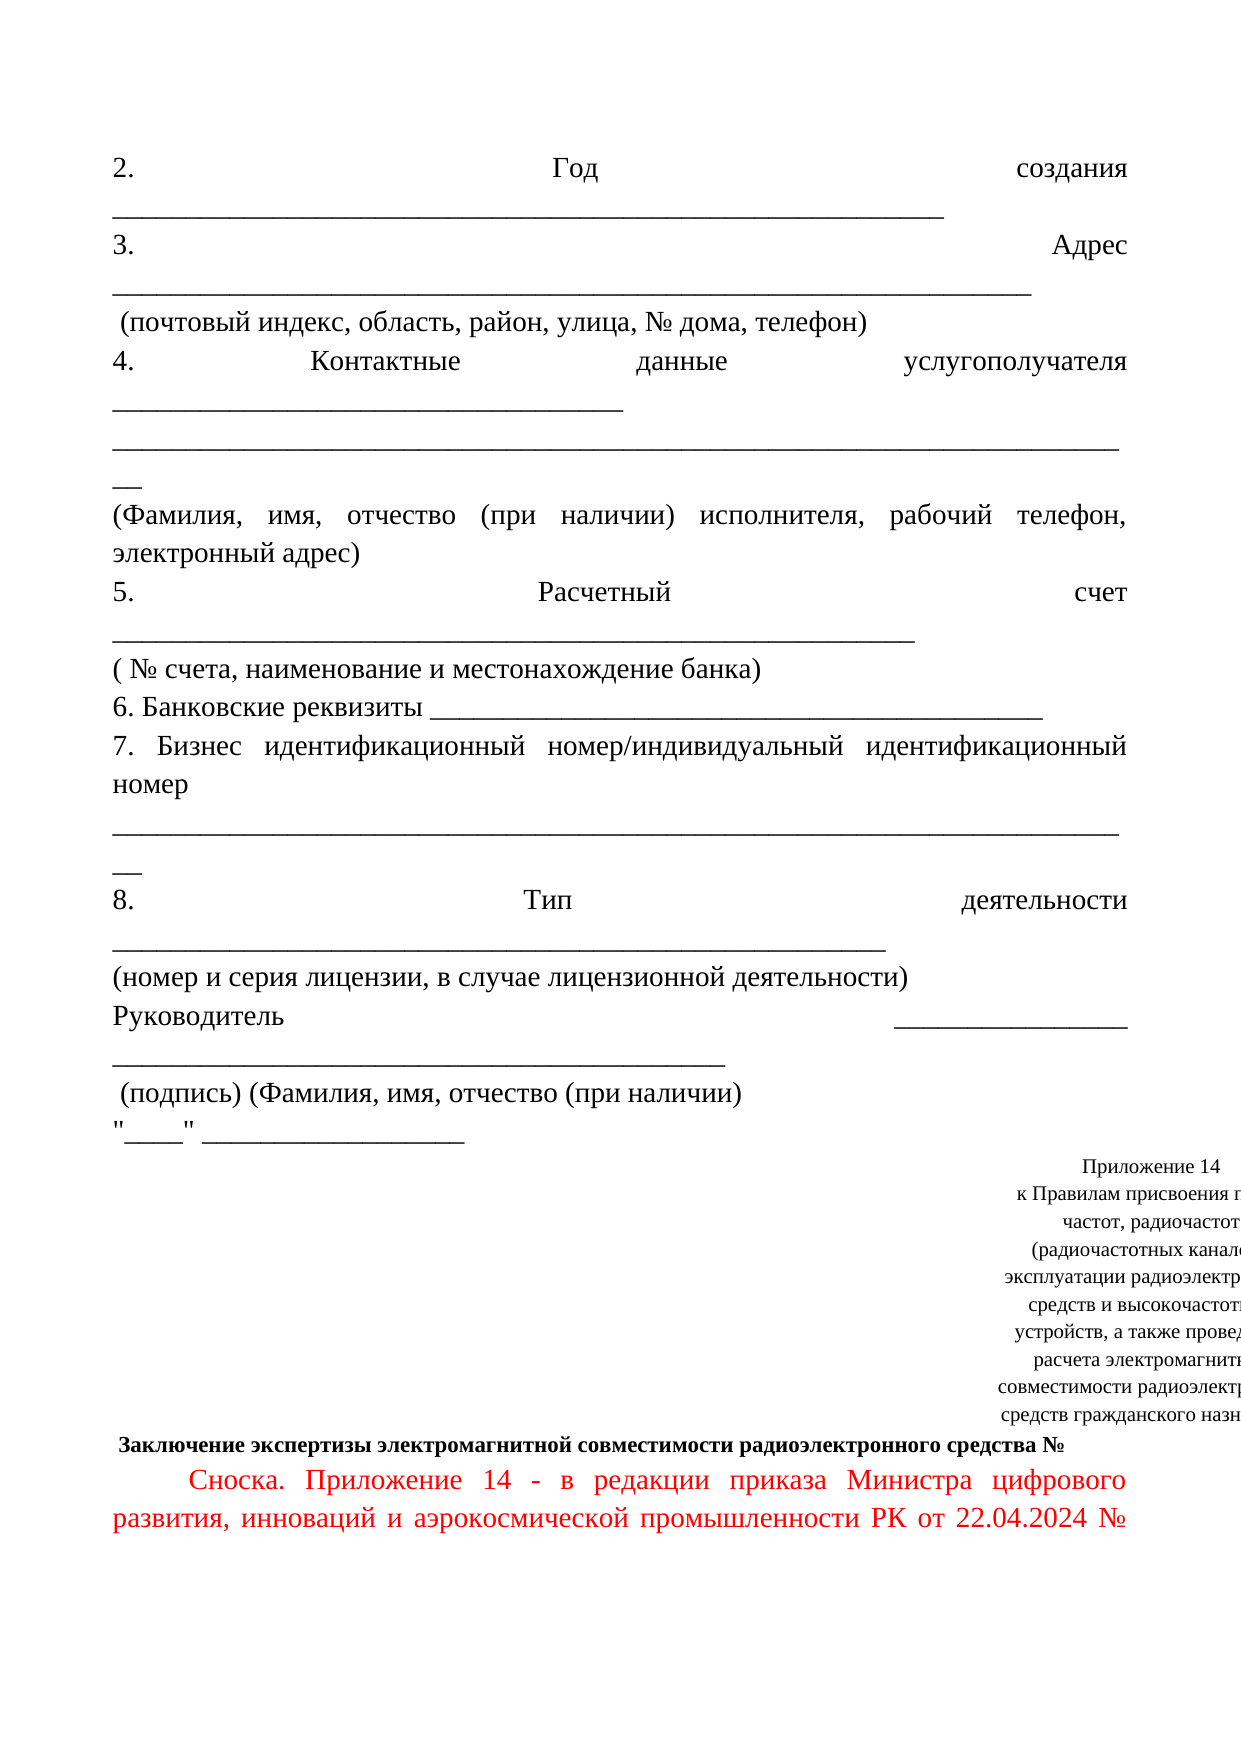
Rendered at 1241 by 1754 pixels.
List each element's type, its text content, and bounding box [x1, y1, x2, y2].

text 2. Год создания _________________________________________________________ [112, 150, 1128, 222]
text ( № счета, наименование и местонахождение банка) [112, 651, 1128, 684]
text (подпись) (Фамилия, имя, отчество (при наличии) [112, 1075, 1128, 1108]
text Руководитель ________________ __________________________________________ [112, 998, 1128, 1070]
text "____" __________________ [112, 1113, 1128, 1147]
text 3. Адрес _______________________________________________________________ [112, 227, 1128, 299]
text _______________________________________________________________________ [112, 805, 1128, 877]
text Заключение экспертизы электромагнитной совместимости радиоэлектронного средства № [112, 1432, 1128, 1458]
text 8. Тип деятельности _____________________________________________________ [112, 882, 1128, 954]
text 5. Расчетный счет _______________________________________________________ [112, 574, 1128, 646]
text (Фамилия, имя, отчество (при наличии) исполнителя, рабочий телефон, электронный адрес) [112, 497, 1128, 569]
text 7. Бизнес идентификационный номер/индивидуальный идентификационный номер [112, 728, 1128, 800]
text (почтовый индекс, область, район, улица, № дома, телефон) [112, 304, 1128, 338]
text 6. Банковские реквизиты __________________________________________ [112, 689, 1128, 723]
text _______________________________________________________________________ [112, 420, 1128, 492]
text 4. Контактные данные услугополучателя ___________________________________ [112, 343, 1128, 415]
text (номер и серия лицензии, в случае лицензионной деятельности) [112, 959, 1128, 993]
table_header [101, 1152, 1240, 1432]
